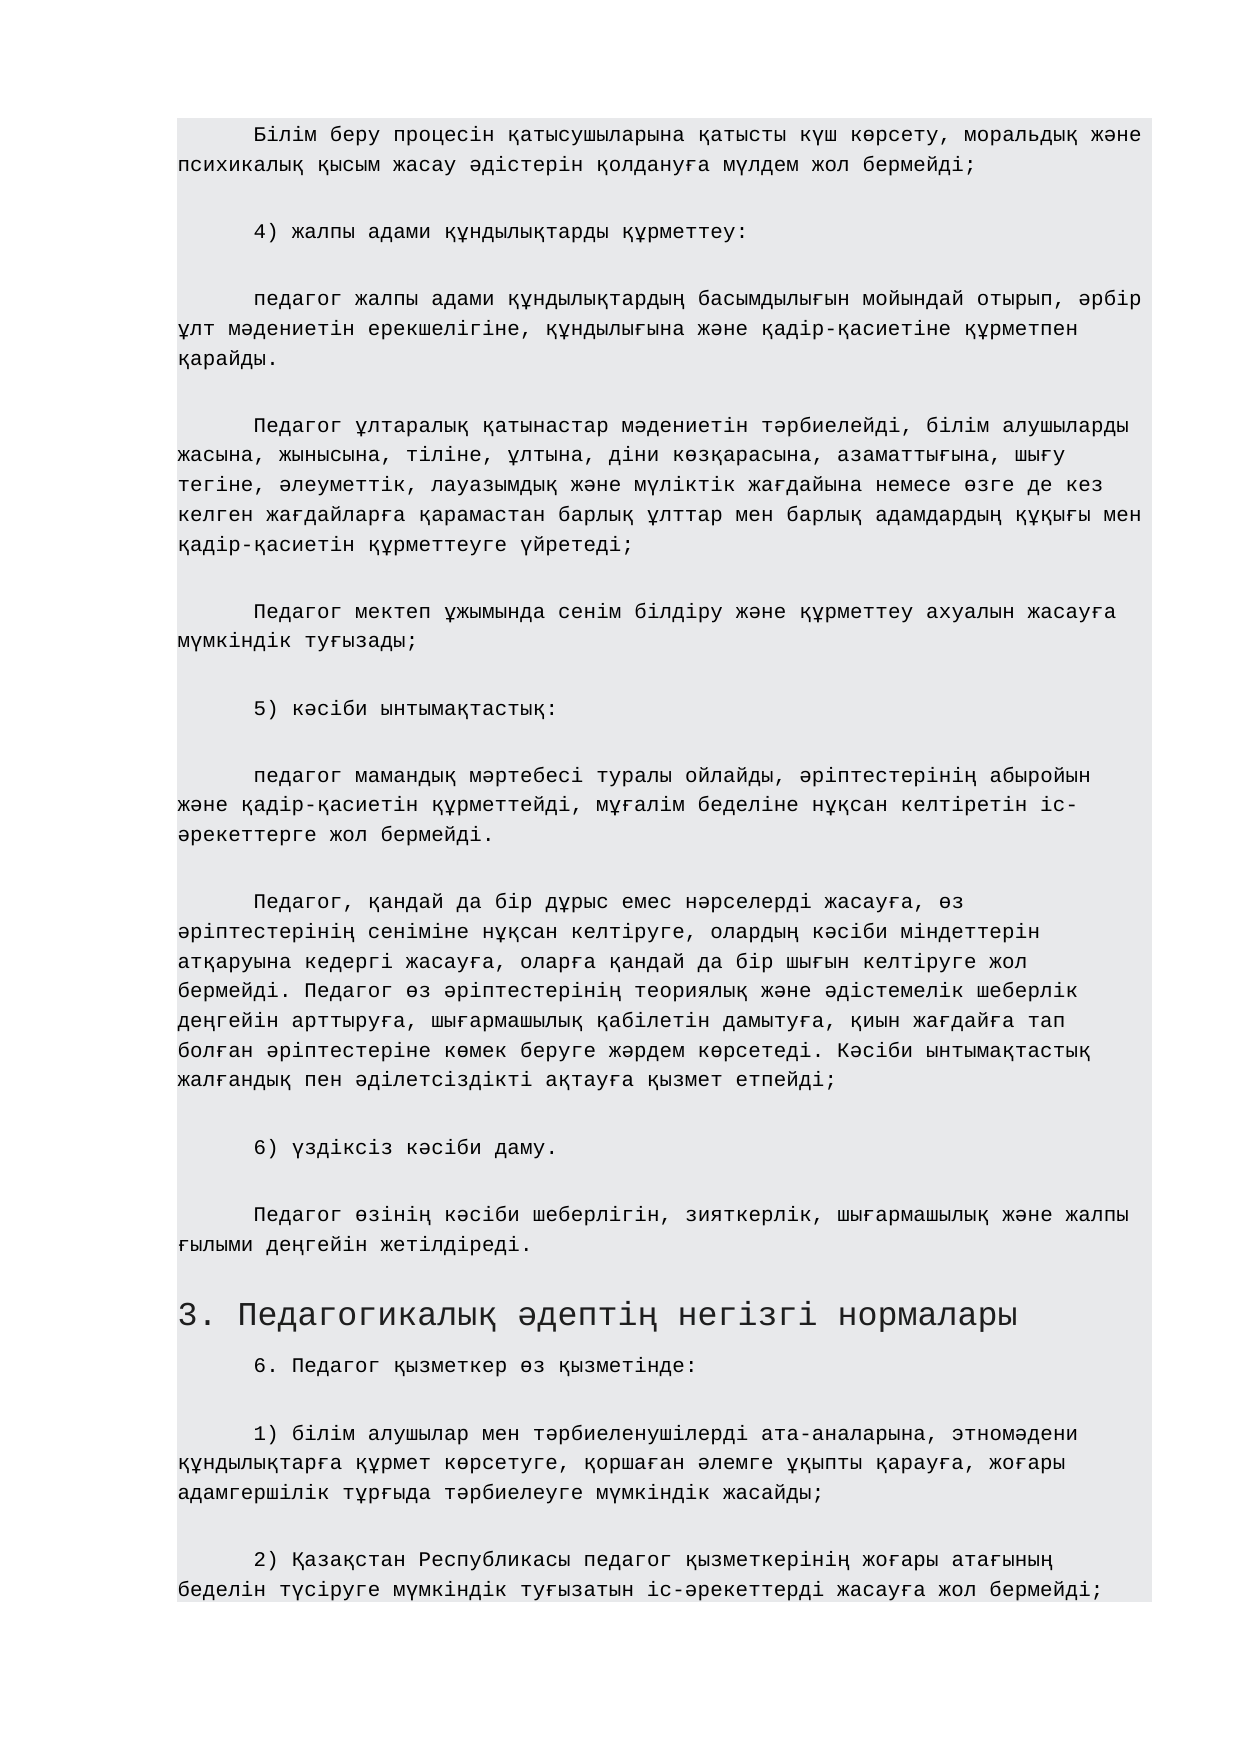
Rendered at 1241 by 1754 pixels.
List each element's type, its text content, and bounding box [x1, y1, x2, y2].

text 3. Педагогикалық әдептің негізгі нормалары [177, 1295, 1152, 1335]
text 5) кәсіби ынтымақтастық: [177, 692, 1152, 721]
text 1) білім алушылар мен тәрбиеленушілерді ата-аналарына, этномәдени құндылықтарға құрмет көрсетуге, қоршаған әлемге ұқыпты қарауға, жоғары адамгершілік тұрғыда тәрбиелеуге мүмкіндік жасайды; [177, 1417, 1152, 1506]
text 6. Педагог қызметкер өз қызметінде: [177, 1349, 1152, 1379]
text 4) жалпы адами құндылықтарды құрметтеу: [177, 215, 1152, 245]
text Педагог, қандай да бір дұрыс емес нәрселерді жасауға, өз әріптестерінің сеніміне нұқсан келтіруге, олардың кәсіби міндеттерін атқаруына кедергі жасауға, оларға қандай да бір шығын келтіруге жол бермейді. Педагог өз әріптестерінің теориялық және әдістемелік шеберлік деңгейін арттыруға, шығармашылық қабілетін дамытуға, қиын жағдайға тап болған әріптестеріне көмек беруге жәрдем көрсетеді. Кәсіби ынтымақтастық жалғандық пен әділетсіздікті ақтауға қызмет етпейді; [177, 885, 1152, 1093]
text педагог мамандық мәртебесі туралы ойлайды, әріптестерінің абыройын және қадір-қасиетін құрметтейді, мұғалім беделіне нұқсан келтіретін іс-әрекеттерге жол бермейді. [177, 759, 1152, 848]
text Білім беру процесін қатысушыларына қатысты күш көрсету, моральдық және психикалық қысым жасау әдістерін қолдануға мүлдем жол бермейді; [177, 118, 1152, 177]
text Педагог өзінің кәсіби шеберлігін, зияткерлік, шығармашылық және жалпы ғылыми деңгейін жетілдіреді. [177, 1198, 1152, 1257]
text 2) Қазақстан Республикасы педагог қызметкерінің жоғары атағының беделін түсіруге мүмкіндік туғызатын іс-әрекеттерді жасауға жол бермейді; [177, 1543, 1152, 1602]
text 6) үздіксіз кәсіби даму. [177, 1131, 1152, 1160]
text Педагог мектеп ұжымында сенім білдіру және құрметтеу ахуалын жасауға мүмкіндік туғызады; [177, 595, 1152, 654]
text Педагог ұлтаралық қатынастар мәдениетін тәрбиелейді, білім алушыларды жасына, жынысына, тіліне, ұлтына, діни көзқарасына, азаматтығына, шығу тегіне, әлеуметтік, лауазымдық және мүліктік жағдайына немесе өзге де кез келген жағдайларға қарамастан барлық ұлттар мен барлық адамдардың құқығы мен қадір-қасиетін құрметтеуге үйретеді; [177, 409, 1152, 557]
text педагог жалпы адами құндылықтардың басымдылығын мойындай отырып, әрбір ұлт мәдениетін ерекшелігіне, құндылығына және қадір-қасиетіне құрметпен қарайды. [177, 282, 1152, 371]
